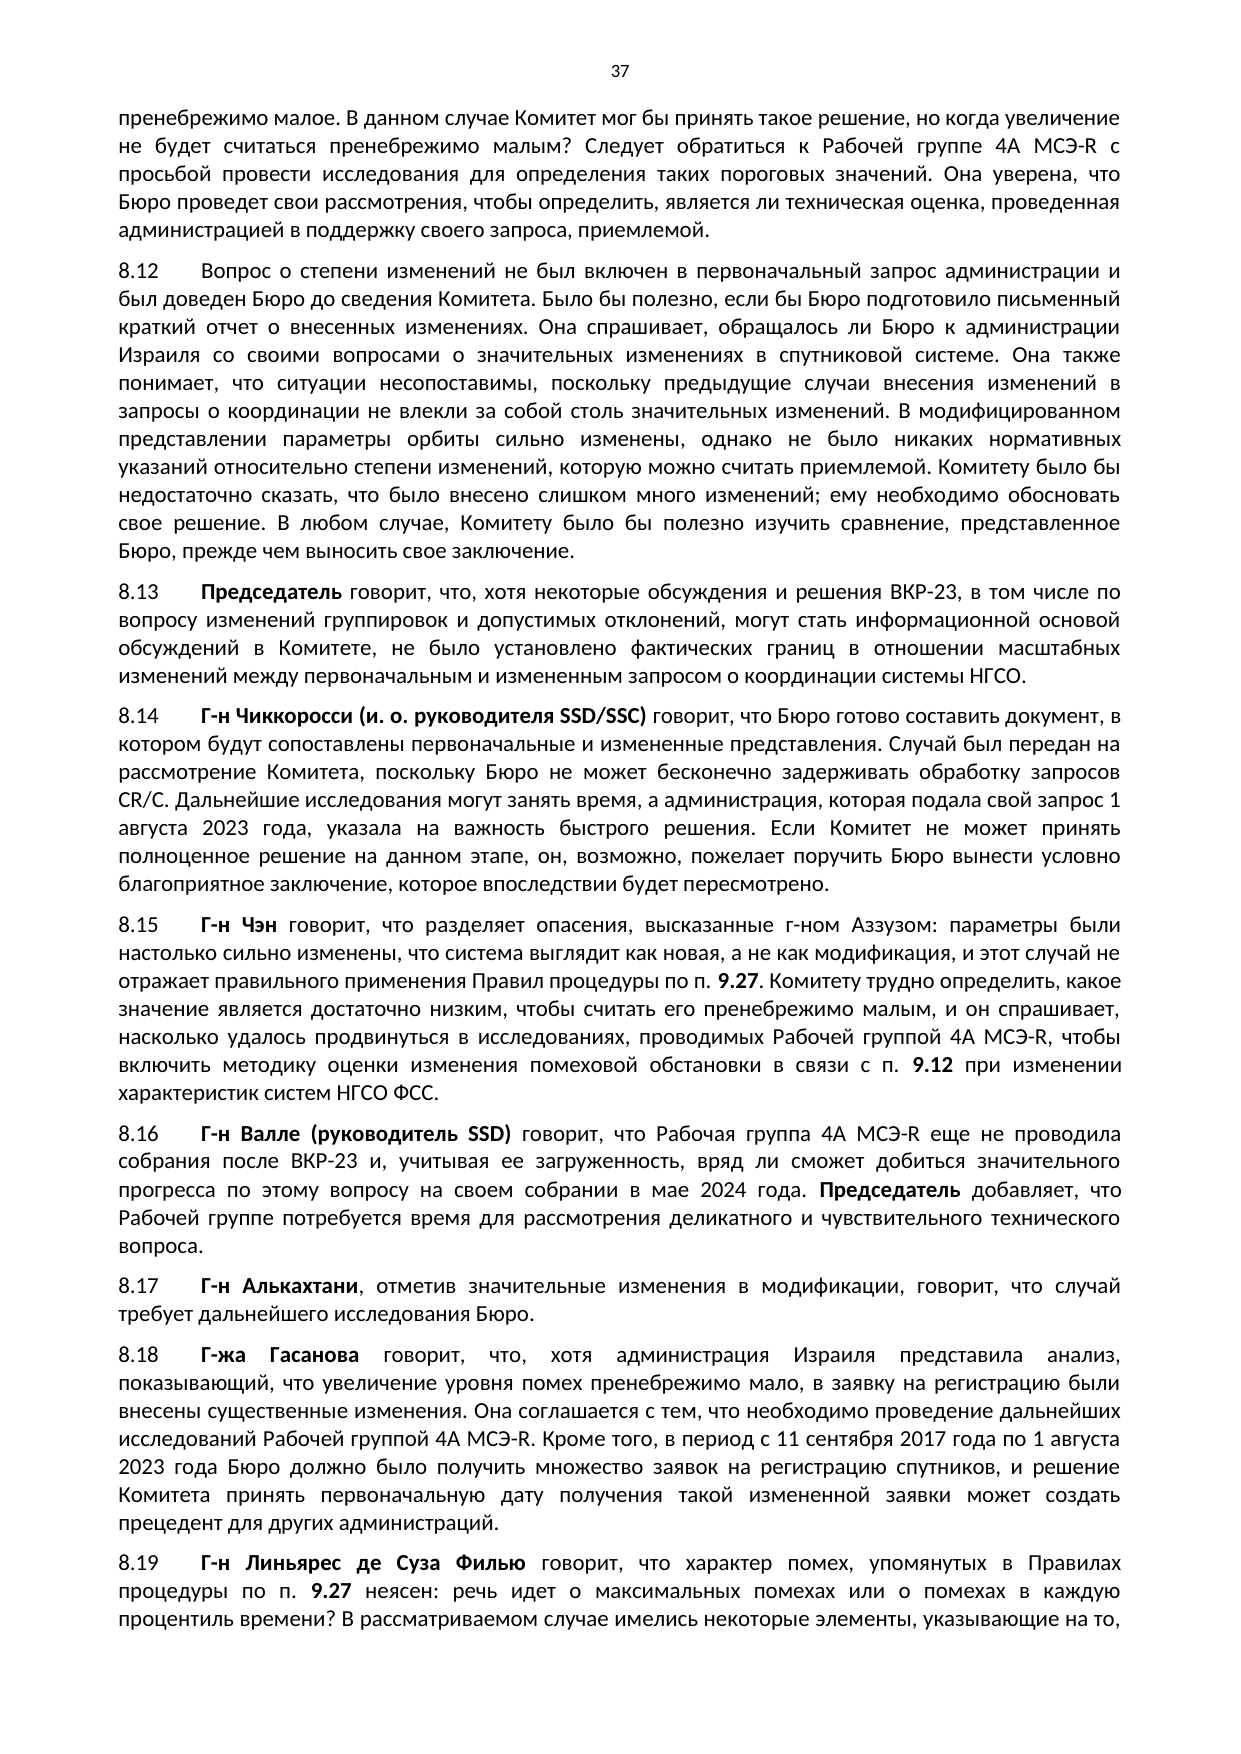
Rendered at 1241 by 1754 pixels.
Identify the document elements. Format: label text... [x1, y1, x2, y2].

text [118, 103, 1122, 243]
text 8.18 Г-жа Гасанова говорит, что, хотя администрация Израиля представила анализ, показывающий, что увеличение уровня помех пренебрежимо мало, в заявку на регистрацию были внесены существенные изменения. Она соглашается с тем, что необходимо проведение дальнейших исследований Рабочей группой 4А МСЭ-R. Кроме того, в период с 11 сентября 2017 года по 1 августа 2023 года Бюро должно было получить множество заявок на регистрацию спутников, и решение Комитета принять первоначальную дату получения такой измененной заявки может создать прецедент для других администраций. [118, 1340, 1122, 1536]
text 8.14 Г-н Чиккоросси (и. о. руководителя SSD/SSC) говорит, что Бюро готово составить документ, в котором будут сопоставлены первоначальные и измененные представления. Случай был передан на рассмотрение Комитета, поскольку Бюро не может бесконечно задерживать обработку запросов CR/C. Дальнейшие исследования могут занять время, а администрация, которая подала свой запрос 1 августа 2023 года, указала на важность быстрого решения. Если Комитет не может принять полноценное решение на данном этапе, он, возможно, пожелает поручить Бюро вынести условно благоприятное заключение, которое впоследствии будет пересмотрено. [118, 701, 1122, 897]
text 8.17 Г-н Алькахтани, отметив значительные изменения в модификации, говорит, что случай требует дальнейшего исследования Бюро. [118, 1271, 1122, 1327]
text 8.13 Председатель говорит, что, хотя некоторые обсуждения и решения ВКР-23, в том числе по вопросу изменений группировок и допустимых отклонений, могут стать информационной основой обсуждений в Комитете, не было установлено фактических границ в отношении масштабных изменений между первоначальным и измененным запросом о координации системы НГСО. [118, 577, 1122, 689]
text 8.16 Г-н Валле (руководитель SSD) говорит, что Рабочая группа 4A МСЭ-R еще не проводила собрания после ВКР-23 и, учитывая ее загруженность, вряд ли сможет добиться значительного прогресса по этому вопросу на своем собрании в мае 2024 года. Председатель добавляет, что Рабочей группе потребуется время для рассмотрения деликатного и чувствительного технического вопроса. [118, 1119, 1122, 1259]
text 8.12 Вопрос о степени изменений не был включен в первоначальный запрос администрации и был доведен Бюро до сведения Комитета. Было бы полезно, если бы Бюро подготовило письменный краткий отчет о внесенных изменениях. Она спрашивает, обращалось ли Бюро к администрации Израиля со своими вопросами о значительных изменениях в спутниковой системе. Она также понимает, что ситуации несопоставимы, поскольку предыдущие случаи внесения изменений в запросы о координации не влекли за собой столь значительных изменений. В модифицированном представлении параметры орбиты сильно изменены, однако не было никаких нормативных указаний относительно степени изменений, которую можно считать приемлемой. Комитету было бы недостаточно сказать, что было внесено слишком много изменений; ему необходимо обосновать свое решение. В любом случае, Комитету было бы полезно изучить сравнение, представленное Бюро, прежде чем выносить свое заключение. [118, 256, 1122, 564]
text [118, 1548, 1122, 1632]
text 8.15 Г-н Чэн говорит, что разделяет опасения, высказанные г-ном Аззузом: параметры были настолько сильно изменены, что система выглядит как новая, а не как модификация, и этот случай не отражает правильного применения Правил процедуры по п. 9.27. Комитету трудно определить, какое значение является достаточно низким, чтобы считать его пренебрежимо малым, и он спрашивает, насколько удалось продвинуться в исследованиях, проводимых Рабочей группой 4А МСЭ-R, чтобы включить методику оценки изменения помеховой обстановки в связи с п. 9.12 при изменении характеристик систем НГСО ФСС. [118, 910, 1122, 1106]
